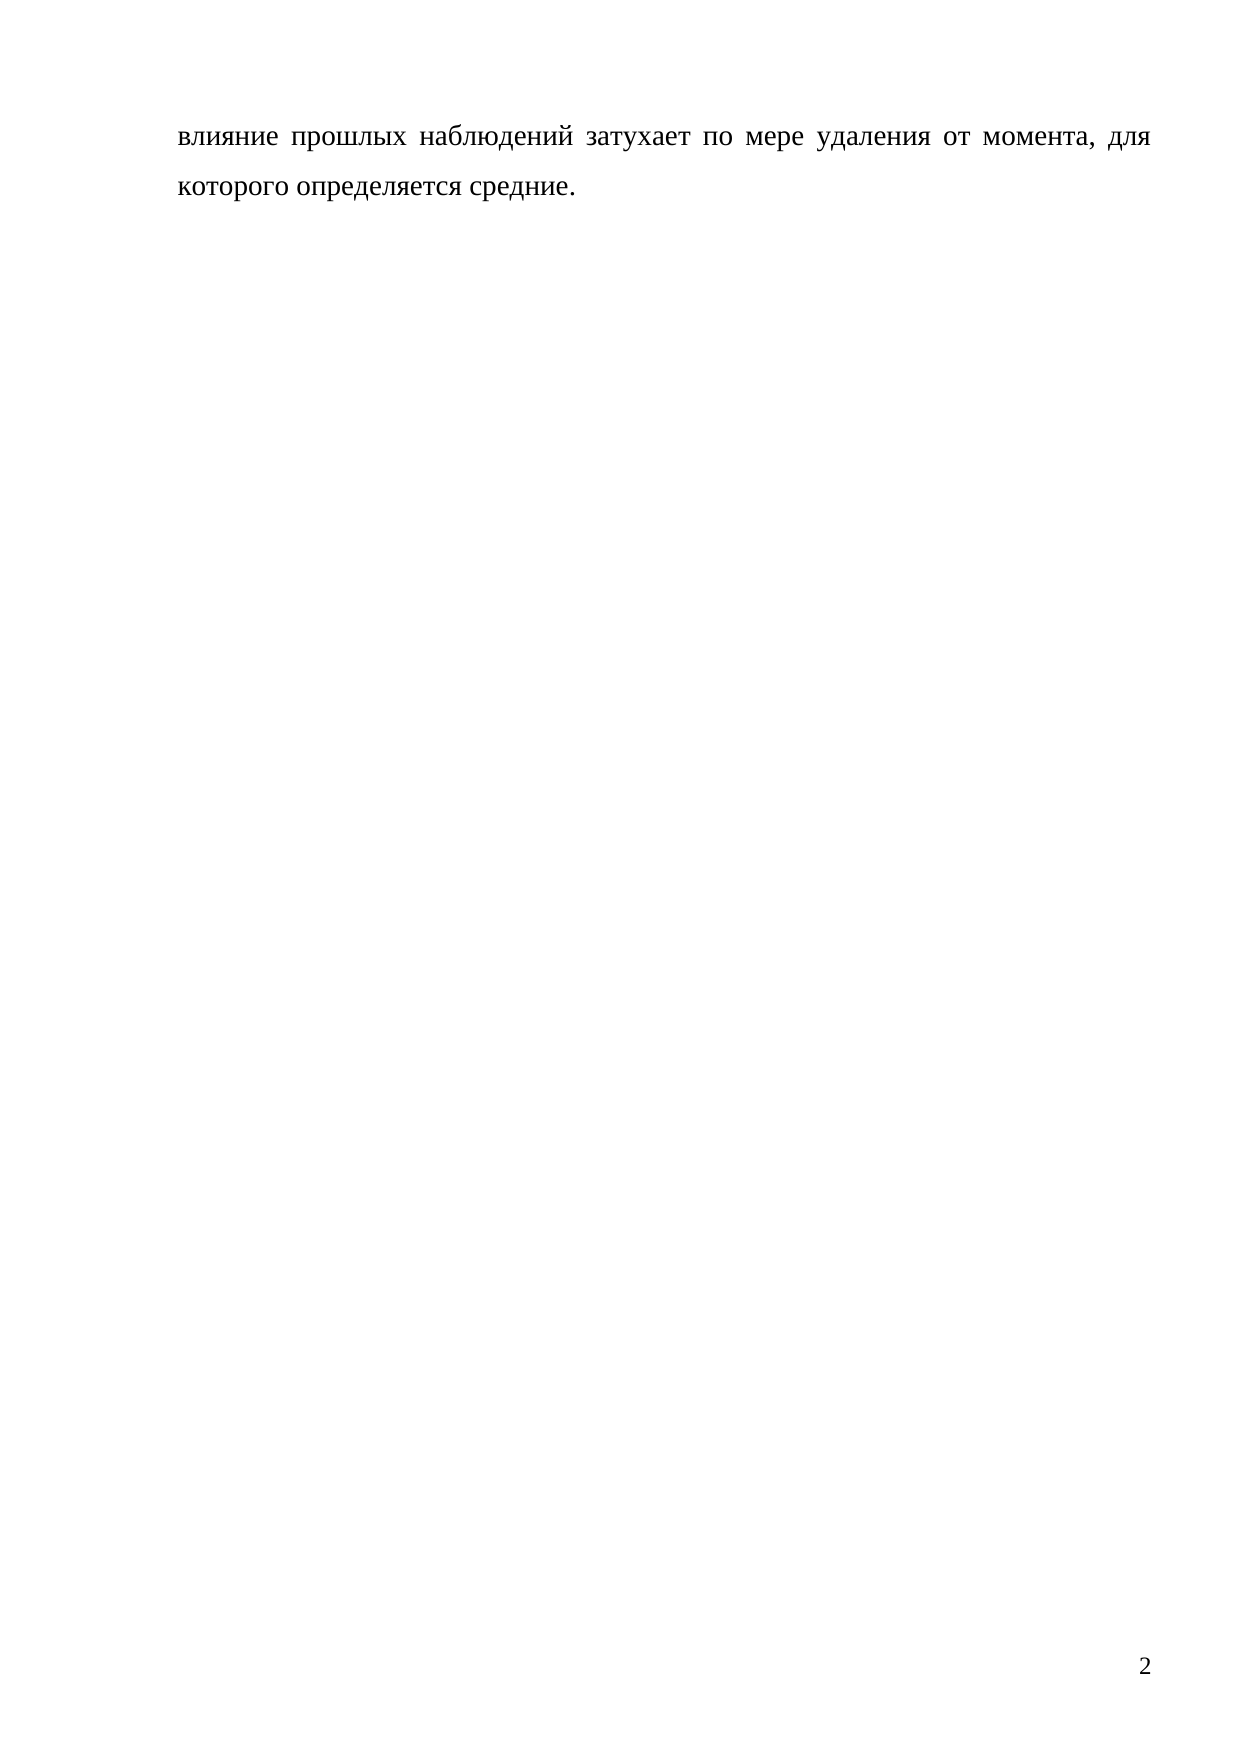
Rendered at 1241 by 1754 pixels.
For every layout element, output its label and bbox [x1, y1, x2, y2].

text [177, 118, 1152, 202]
